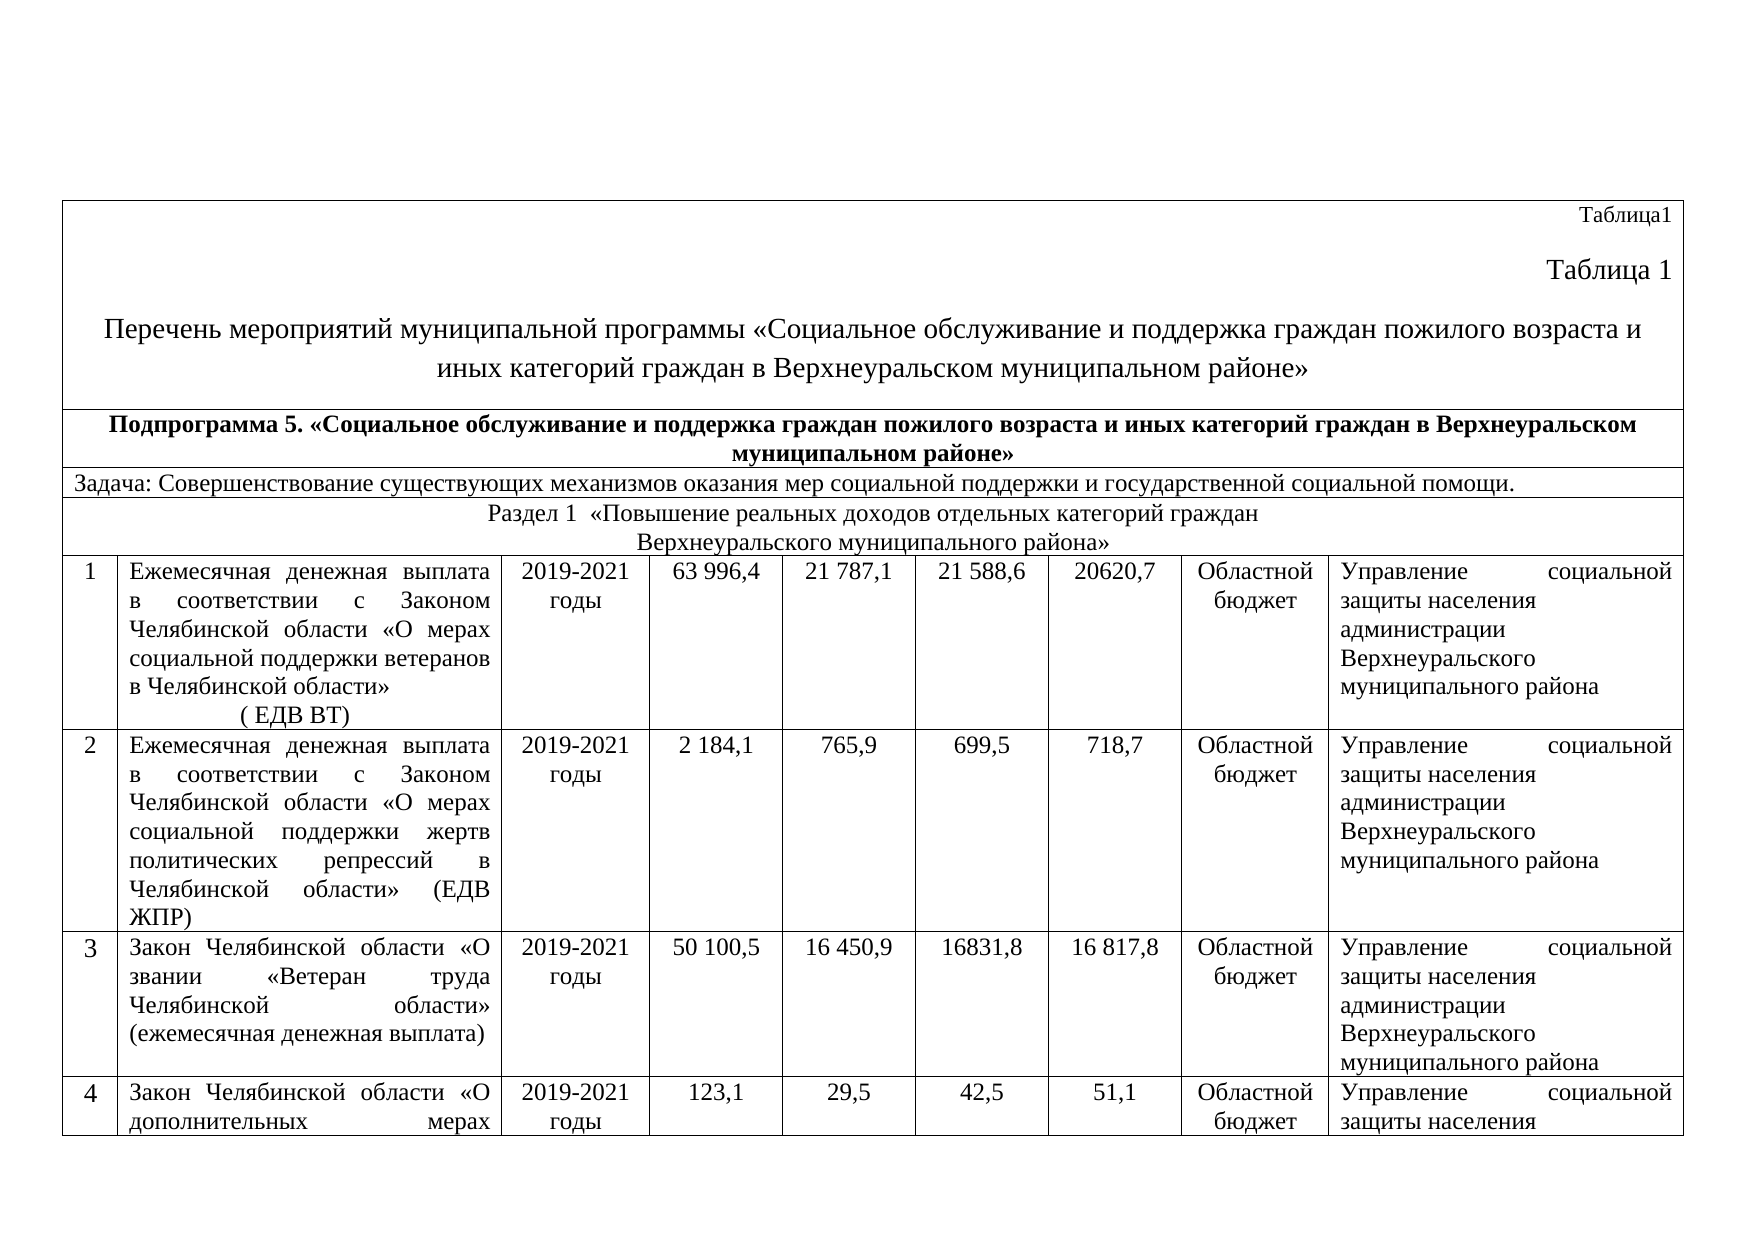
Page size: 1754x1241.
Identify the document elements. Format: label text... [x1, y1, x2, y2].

table_cell 4 [63, 1077, 117, 1134]
table_cell Областной бюджет [1182, 932, 1328, 1076]
table_cell Ежемесячная денежная выплата в соответствии с Законом Челябинской области «О мерах социальной поддержки жертв политических репрессий в Челябинской области» (ЕДВ ЖПР) [118, 730, 501, 931]
table_cell 718,7 [1049, 730, 1181, 931]
table_cell 765,9 [783, 730, 915, 931]
table_cell 51,1 [1049, 1077, 1181, 1134]
table_cell 699,5 [916, 730, 1048, 931]
table_cell 20620,7 [1049, 556, 1181, 729]
table_cell 16 450,9 [783, 932, 915, 1076]
table_cell 2019-2021 годы [502, 730, 649, 931]
table_cell 16 817,8 [1049, 932, 1181, 1076]
table_cell 2 184,1 [650, 730, 782, 931]
table_cell 2019-2021 годы [502, 556, 649, 729]
table_cell Ежемесячная денежная выплата в соответствии с Законом Челябинской области «О мерах социальной поддержки ветеранов в Челябинской области» ( ЕДВ ВТ) [118, 556, 501, 729]
table_cell Раздел 1 «Повышение реальных доходов отдельных категорий граждан Верхнеуральского муниципального района» [63, 498, 1683, 555]
table_cell 16831,8 [916, 932, 1048, 1076]
table_cell 2 [63, 730, 117, 931]
table_cell Областной бюджет [1182, 730, 1328, 931]
table_cell Областной бюджет [1182, 1077, 1328, 1134]
table_cell 21 588,6 [916, 556, 1048, 729]
table_cell Задача: Совершенствование существующих механизмов оказания мер социальной поддержки и государственной социальной помощи. [63, 468, 1683, 497]
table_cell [1329, 1077, 1683, 1134]
table_cell Управление социальной защиты населения администрации Верхнеуральского муниципального района [1329, 730, 1683, 931]
table_cell 42,5 [916, 1077, 1048, 1134]
table_cell Закон Челябинской области «О звании «Ветеран труда Челябинской области» (ежемесячная денежная выплата) [118, 932, 501, 1076]
table_cell 29,5 [783, 1077, 915, 1134]
table_cell 123,1 [650, 1077, 782, 1134]
table_cell Управление социальной защиты населения администрации Верхнеуральского муниципального района [1329, 556, 1683, 729]
table_header Таблица1 Таблица 1 Перечень мероприятий муниципальной программы «Социальное обслуживание и поддержка граждан пожилого возраста и иных категорий граждан в Верхнеуральском муниципальном районе» [63, 201, 1683, 408]
table_cell 2019-2021 годы [502, 932, 649, 1076]
table_cell 2019-2021 годы [502, 1077, 649, 1134]
table_cell Управление социальной защиты населения администрации Верхнеуральского муниципального района [1329, 932, 1683, 1076]
table_cell Областной бюджет [1182, 556, 1328, 729]
table_cell 3 [63, 932, 117, 1076]
table_cell Подпрограмма 5. «Социальное обслуживание и поддержка граждан пожилого возраста и иных категорий граждан в Верхнеуральском муниципальном районе» [63, 410, 1683, 467]
table_cell 21 787,1 [783, 556, 915, 729]
table_cell 1 [63, 556, 117, 729]
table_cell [118, 1077, 501, 1134]
table_cell 50 100,5 [650, 932, 782, 1076]
table_cell 63 996,4 [650, 556, 782, 729]
